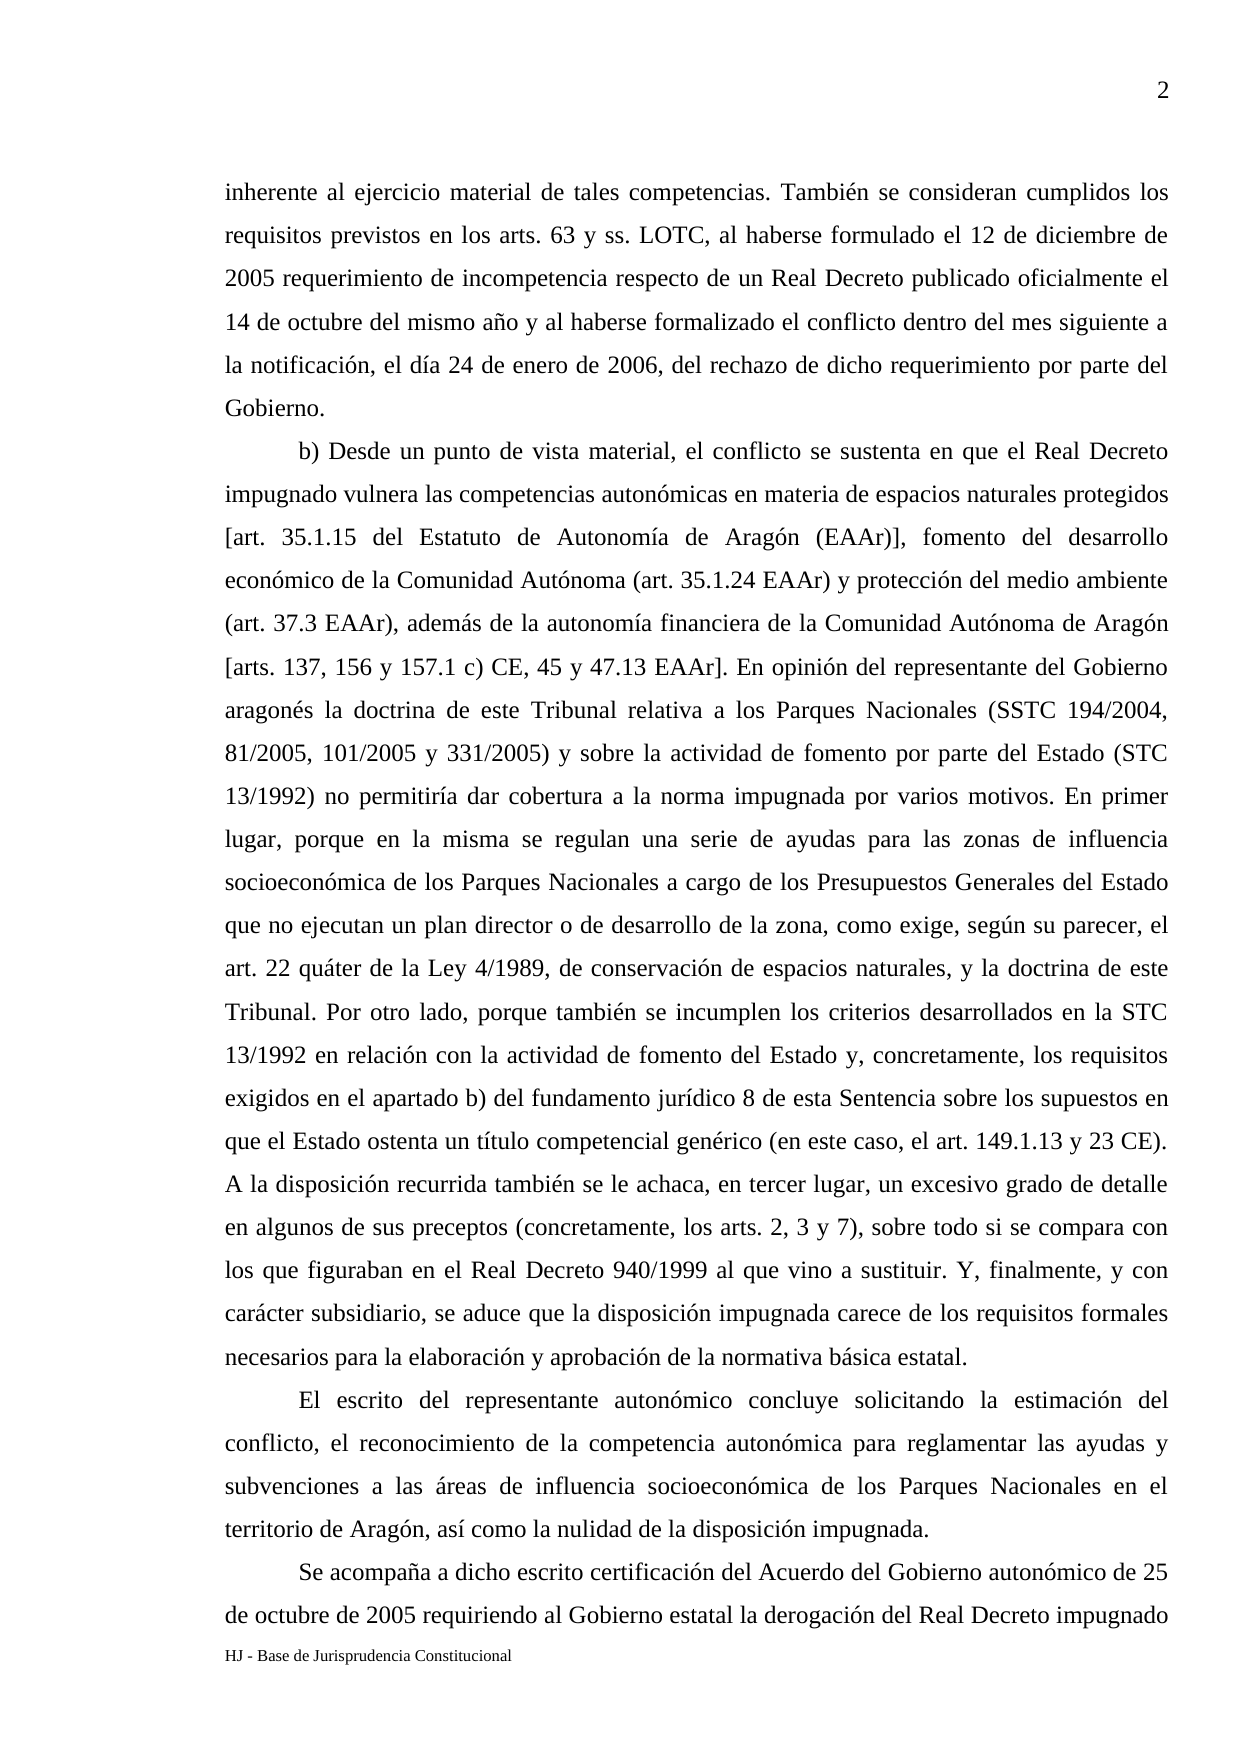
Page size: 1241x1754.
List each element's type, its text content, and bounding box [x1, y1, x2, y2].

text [224, 1557, 1169, 1629]
text El escrito del representante autonómico concluye solicitando la estimación del conflicto, el reconocimiento de la competencia autonómica para reglamentar las ayudas y subvenciones a las áreas de influencia socioeconómica de los Parques Nacionales en el territorio de Aragón, así como la nulidad de la disposición impugnada. [224, 1385, 1169, 1543]
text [224, 177, 1169, 422]
text b) Desde un punto de vista material, el conflicto se sustenta en que el Real Decreto impugnado vulnera las competencias autonómicas en materia de espacios naturales protegidos [art. 35.1.15 del Estatuto de Autonomía de Aragón (EAAr)], fomento del desarrollo económico de la Comunidad Autónoma (art. 35.1.24 EAAr) y protección del medio ambiente (art. 37.3 EAAr), además de la autonomía financiera de la Comunidad Autónoma de Aragón [arts. 137, 156 y 157.1 c) CE, 45 y 47.13 EAAr]. En opinión del representante del Gobierno aragonés la doctrina de este Tribunal relativa a los Parques Nacionales (SSTC 194/2004, 81/2005, 101/2005 y 331/2005) y sobre la actividad de fomento por parte del Estado (STC 13/1992) no permitiría dar cobertura a la norma impugnada por varios motivos. En primer lugar, porque en la misma se regulan una serie de ayudas para las zonas de influencia socioeconómica de los Parques Nacionales a cargo de los Presupuestos Generales del Estado que no ejecutan un plan director o de desarrollo de la zona, como exige, según su parecer, el art. 22 quáter de la Ley 4/1989, de conservación de espacios naturales, y la doctrina de este Tribunal. Por otro lado, porque también se incumplen los criterios desarrollados en la STC 13/1992 en relación con la actividad de fomento del Estado y, concretamente, los requisitos exigidos en el apartado b) del fundamento jurídico 8 de esta Sentencia sobre los supuestos en que el Estado ostenta un título competencial genérico (en este caso, el art. 149.1.13 y 23 CE). A la disposición recurrida también se le achaca, en tercer lugar, un excesivo grado de detalle en algunos de sus preceptos (concretamente, los arts. 2, 3 y 7), sobre todo si se compara con los que figuraban en el Real Decreto 940/1999 al que vino a sustituir. Y, finalmente, y con carácter subsidiario, se aduce que la disposición impugnada carece de los requisitos formales necesarios para la elaboración y aprobación de la normativa básica estatal. [224, 436, 1169, 1370]
